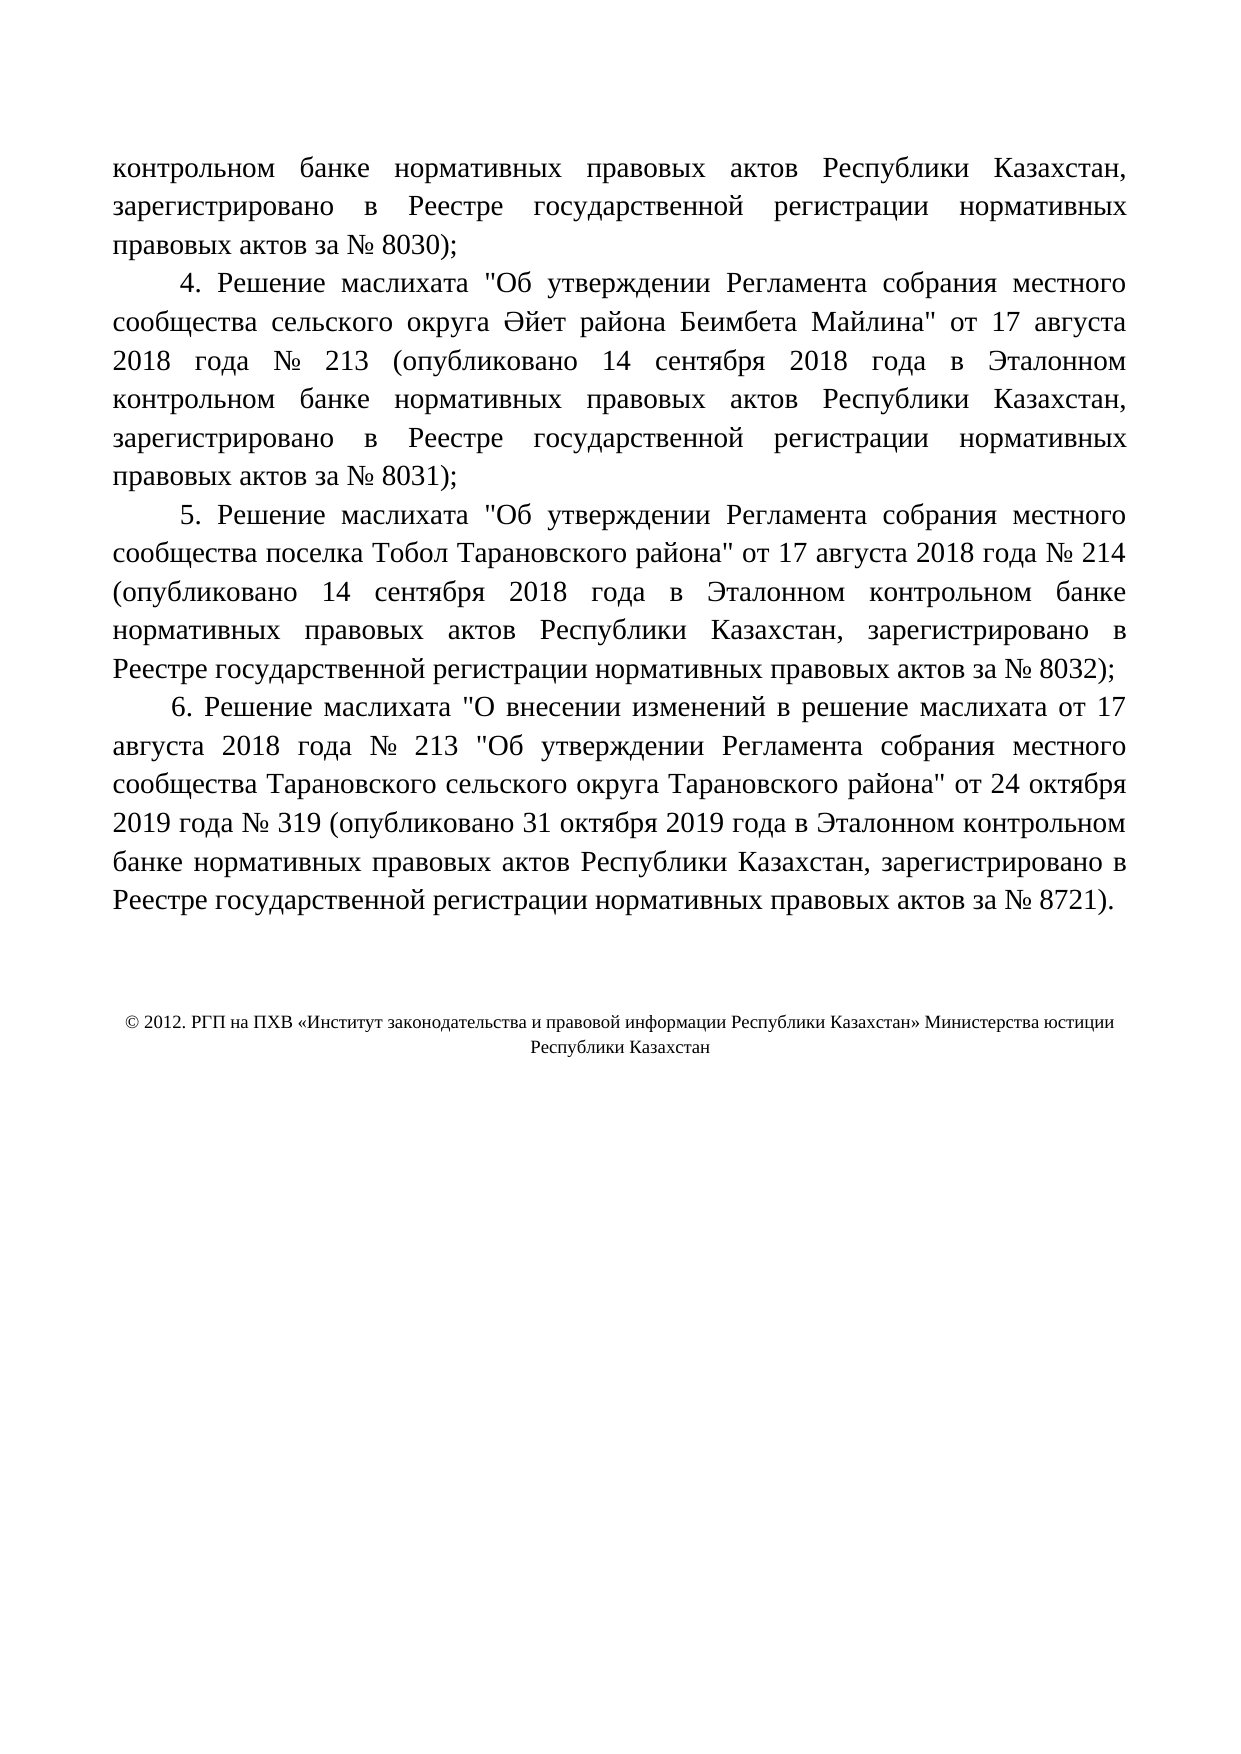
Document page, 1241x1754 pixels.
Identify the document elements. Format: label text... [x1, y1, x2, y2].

text 4. Решение маслихата "Об утверждении Регламента собрания местного сообщества сельского округа Әйет района Беимбета Майлина" от 17 августа 2018 года № 213 (опубликовано 14 сентября 2018 года в Эталонном контрольном банке нормативных правовых актов Республики Казахстан, зарегистрировано в Реестре государственной регистрации нормативных правовых актов за № 8031); [112, 266, 1128, 492]
text 6. Решение маслихата "О внесении изменений в решение маслихата от 17 августа 2018 года № 213 "Об утверждении Регламента собрания местного сообщества Тарановского сельского округа Тарановского района" от 24 октября 2019 года № 319 (опубликовано 31 октября 2019 года в Эталонном контрольном банке нормативных правовых актов Республики Казахстан, зарегистрировано в Реестре государственной регистрации нормативных правовых актов за № 8721). [112, 689, 1128, 916]
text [112, 150, 1128, 261]
text 5. Решение маслихата "Об утверждении Регламента собрания местного сообщества поселка Тобол Тарановского района" от 17 августа 2018 года № 214 (опубликовано 14 сентября 2018 года в Эталонном контрольном банке нормативных правовых актов Республики Казахстан, зарегистрировано в Реестре государственной регистрации нормативных правовых актов за № 8032); [112, 497, 1128, 684]
text © 2012. РГП на ПХВ «Институт законодательства и правовой информации Республики Казахстан» Министерства юстиции Республики Казахстан [112, 1011, 1128, 1058]
